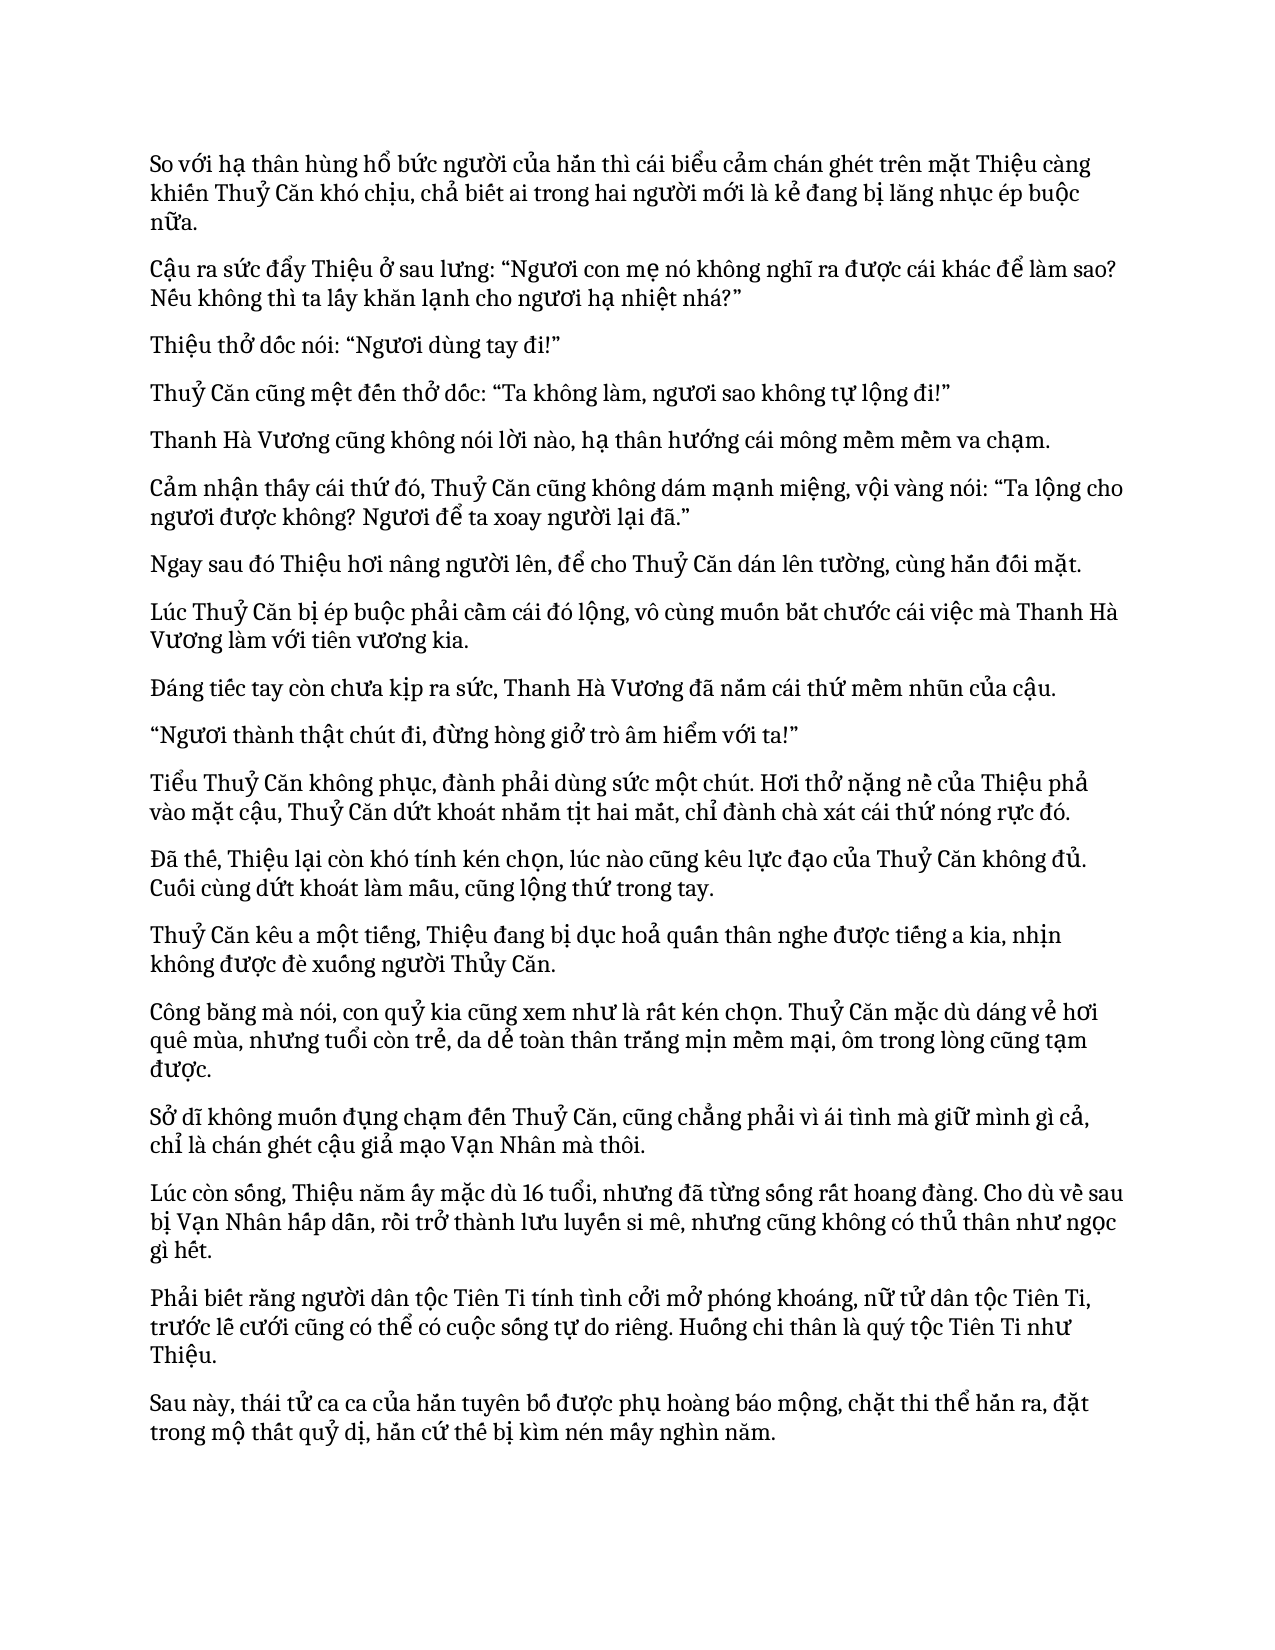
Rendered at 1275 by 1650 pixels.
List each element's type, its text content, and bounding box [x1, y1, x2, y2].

text “Ngươi thành thật chút đi, đừng hòng giở trò âm hiểm với ta!” [150, 721, 1125, 750]
text Đáng tiếc tay còn chưa kịp ra sức, Thanh Hà Vương đã nắm cái thứ mềm nhũn của cậu. [150, 674, 1125, 702]
text Tiểu Thuỷ Căn không phục, đành phải dùng sức một chút. Hơi thở nặng nề của Thiệu phả vào mặt cậu, Thuỷ Căn dứt khoát nhắm tịt hai mắt, chỉ đành chà xát cái thứ nóng rực đó. [150, 769, 1125, 826]
text Thanh Hà Vương cũng không nói lời nào, hạ thân hướng cái mông mềm mềm va chạm. [150, 426, 1125, 455]
text Phải biết rằng người dân tộc Tiên Ti tính tình cởi mở phóng khoáng, nữ tử dân tộc Tiên Ti, trước lễ cưới cũng có thể có cuộc sống tự do riêng. Huống chi thân là quý tộc Tiên Ti như Thiệu. [150, 1284, 1125, 1370]
text Cậu ra sức đẩy Thiệu ở sau lưng: “Ngươi con mẹ nó không nghĩ ra được cái khác để làm sao? Nếu không thì ta lấy khăn lạnh cho ngươi hạ nhiệt nhá?” [150, 255, 1125, 312]
text Công bằng mà nói, con quỷ kia cũng xem như là rất kén chọn. Thuỷ Căn mặc dù dáng vẻ hơi quê mùa, nhưng tuổi còn trẻ, da dẻ toàn thân trắng mịn mềm mại, ôm trong lòng cũng tạm được. [150, 997, 1125, 1084]
text Ngay sau đó Thiệu hơi nâng người lên, để cho Thuỷ Căn dán lên tường, cùng hắn đối mặt. [150, 550, 1125, 579]
text Lúc Thuỷ Căn bị ép buộc phải cầm cái đó lộng, vô cùng muốn bắt chước cái việc mà Thanh Hà Vương làm với tiên vương kia. [150, 597, 1125, 655]
text Cảm nhận thấy cái thứ đó, Thuỷ Căn cũng không dám mạnh miệng, vội vàng nói: “Ta lộng cho ngươi được không? Ngươi để ta xoay người lại đã.” [150, 474, 1125, 531]
text Đã thế, Thiệu lại còn khó tính kén chọn, lúc nào cũng kêu lực đạo của Thuỷ Căn không đủ. Cuối cùng dứt khoát làm mẫu, cũng lộng thứ trong tay. [150, 845, 1125, 902]
text Thuỷ Căn kêu a một tiếng, Thiệu đang bị dục hoả quấn thân nghe được tiếng a kia, nhịn không được đè xuống người Thủy Căn. [150, 921, 1125, 979]
text Thuỷ Căn cũng mệt đến thở dốc: “Ta không làm, ngươi sao không tự lộng đi!” [150, 379, 1125, 407]
text Sở dĩ không muốn đụng chạm đến Thuỷ Căn, cũng chẳng phải vì ái tình mà giữ mình gì cả, chỉ là chán ghét cậu giả mạo Vạn Nhân mà thôi. [150, 1102, 1125, 1160]
text Thiệu thở dốc nói: “Ngươi dùng tay đi!” [150, 331, 1125, 360]
text Sau này, thái tử ca ca của hắn tuyên bố được phụ hoàng báo mộng, chặt thi thể hắn ra, đặt trong mộ thất quỷ dị, hắn cứ thế bị kìm nén mấy nghìn năm. [150, 1389, 1125, 1446]
text Lúc còn sống, Thiệu năm ấy mặc dù 16 tuổi, nhưng đã từng sống rất hoang đàng. Cho dù về sau bị Vạn Nhân hấp dẫn, rồi trở thành lưu luyến si mê, nhưng cũng không có thủ thân như ngọc gì hết. [150, 1179, 1125, 1265]
text So với hạ thân hùng hổ bức người của hắn thì cái biểu cảm chán ghét trên mặt Thiệu càng khiến Thuỷ Căn khó chịu, chả biết ai trong hai người mới là kẻ đang bị lăng nhục ép buộc nữa. [150, 150, 1125, 236]
